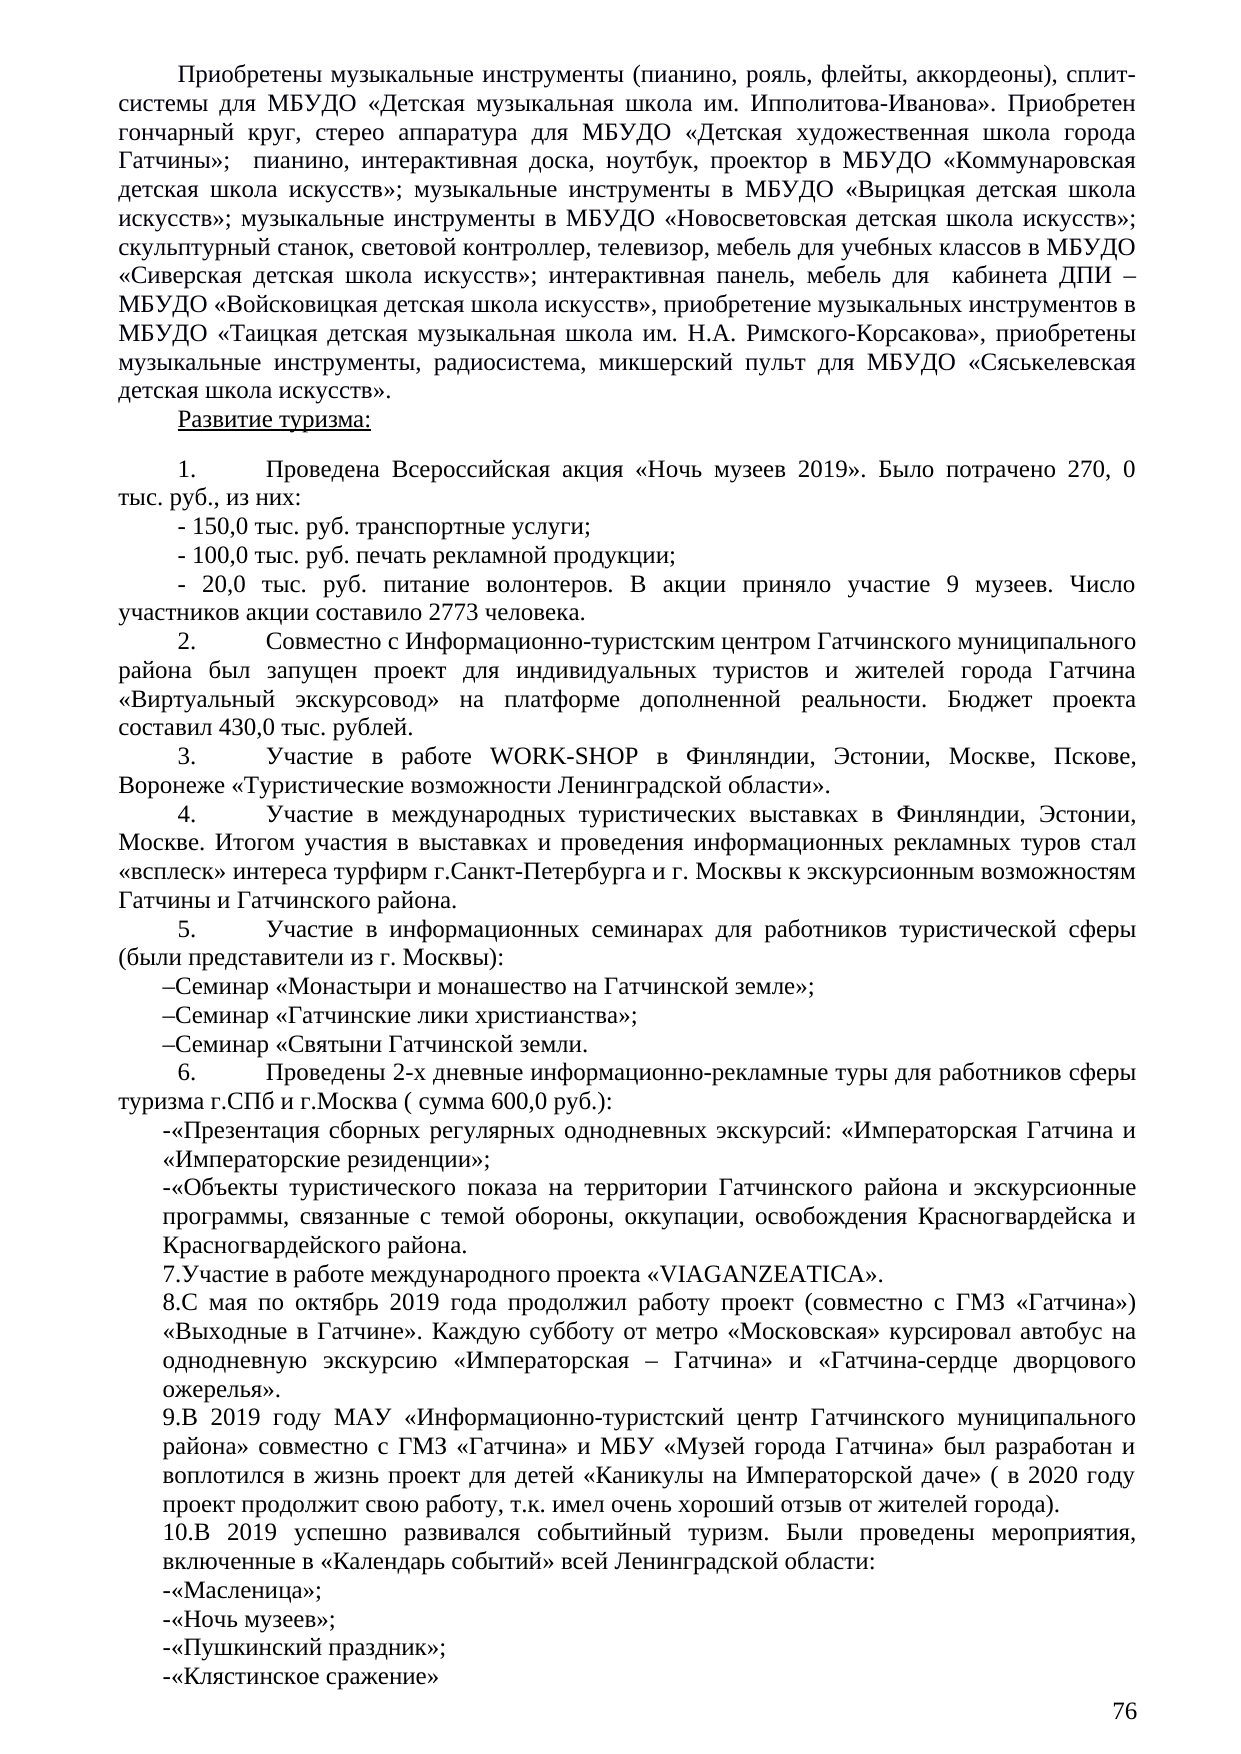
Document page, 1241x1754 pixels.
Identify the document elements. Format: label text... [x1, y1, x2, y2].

text –Семинар «Святыни Гатчинской земли. [162, 1029, 1137, 1057]
list Проведены 2-х дневные информационно-рекламные туры для работников сферы туризма г.СПб и г.Москва ( сумма 600,0 руб.): [118, 1057, 1137, 1115]
text -«Клястинское сражение» [162, 1661, 1137, 1690]
text 9.В 2019 году МАУ «Информационно-туристский центр Гатчинского муниципального района» совместно с ГМЗ «Гатчина» и МБУ «Музей города Гатчина» был разработан и воплотился в жизнь проект для детей «Каникулы на Императорской даче» ( в 2020 году проект продолжит свою работу, т.к. имел очень хороший отзыв от жителей города). [162, 1402, 1137, 1517]
text -«Пушкинский праздник»; [162, 1632, 1137, 1661]
text 8.С мая по октябрь 2019 года продолжил работу проект (совместно с ГМЗ «Гатчина») «Выходные в Гатчине». Каждую субботу от метро «Московская» курсировал автобус на однодневную экскурсию «Императорская – Гатчина» и «Гатчина-сердце дворцового ожерелья». [162, 1287, 1137, 1402]
list Участие в международных туристических выставках в Финляндии, Эстонии, Москве. Итогом участия в выставках и проведения информационных рекламных туров стал «всплеск» интереса турфирм г.Санкт-Петербурга и г. Москвы к экскурсионным возможностям Гатчины и Гатчинского района. [118, 799, 1137, 914]
text -«Объекты туристического показа на территории Гатчинского района и экскурсионные программы, связанные с темой обороны, оккупации, освобождения Красногвардейска и Красногвардейского района. [162, 1172, 1137, 1259]
list Проведена Всероссийская акция «Ночь музеев 2019». Было потрачено 270, 0 тыс. руб., из них: [118, 454, 1137, 511]
text - 150,0 тыс. руб. транспортные услуги; [118, 511, 1137, 540]
text 10.В 2019 успешно развивался событийный туризм. Были проведены мероприятия, включенные в «Календарь событий» всей Ленинградской области: [162, 1517, 1137, 1575]
text -«Ночь музеев»; [162, 1604, 1137, 1632]
text - 20,0 тыс. руб. питание волонтеров. В акции приняло участие 9 музеев. Число участников акции составило 2773 человека. [118, 569, 1137, 626]
text 7.Участие в работе международного проекта «VIAGANZEATICА». [162, 1259, 1137, 1287]
text - 100,0 тыс. руб. печать рекламной продукции; [118, 540, 1137, 569]
text -«Презентация сборных регулярных однодневных экскурсий: «Императорская Гатчина и «Императорские резиденции»; [162, 1115, 1137, 1172]
list Участие в работе WORK-SHOP в Финляндии, Эстонии, Москве, Пскове, Воронеже «Туристические возможности Ленинградской области». [118, 741, 1137, 799]
text Приобретены музыкальные инструменты (пианино, рояль, флейты, аккордеоны), сплит-системы для МБУДО «Детская музыкальная школа им. Ипполитова-Иванова». Приобретен гончарный круг, стерео аппаратура для МБУДО «Детская художественная школа города Гатчины»; пианино, интерактивная доска, ноутбук, проектор в МБУДО «Коммунаровская детская школа искусств»; музыкальные инструменты в МБУДО «Вырицкая детская школа искусств»; музыкальные инструменты в МБУДО «Новосветовская детская школа искусств»; скульптурный станок, световой контроллер, телевизор, мебель для учебных классов в МБУДО «Сиверская детская школа искусств»; интерактивная панель, мебель для кабинета ДПИ – МБУДО «Войсковицкая детская школа искусств», приобретение музыкальных инструментов в МБУДО «Таицкая детская музыкальная школа им. Н.А. Римского-Корсакова», приобретены музыкальные инструменты, радиосистема, микшерский пульт для МБУДО «Сяськелевская детская школа искусств». [118, 59, 1137, 404]
text Развитие туризма: [118, 404, 1137, 433]
text –Семинар «Гатчинские лики христианства»; [162, 1000, 1137, 1029]
list Участие в информационных семинарах для работников туристической сферы (были представители из г. Москвы): [118, 914, 1137, 971]
text -«Масленица»; [162, 1575, 1137, 1604]
list Совместно с Информационно-туристским центром Гатчинского муниципального района был запущен проект для индивидуальных туристов и жителей города Гатчина «Виртуальный экскурсовод» на платформе дополненной реальности. Бюджет проекта составил 430,0 тыс. рублей. [118, 626, 1137, 741]
text –Семинар «Монастыри и монашество на Гатчинской земле»; [162, 971, 1137, 1000]
